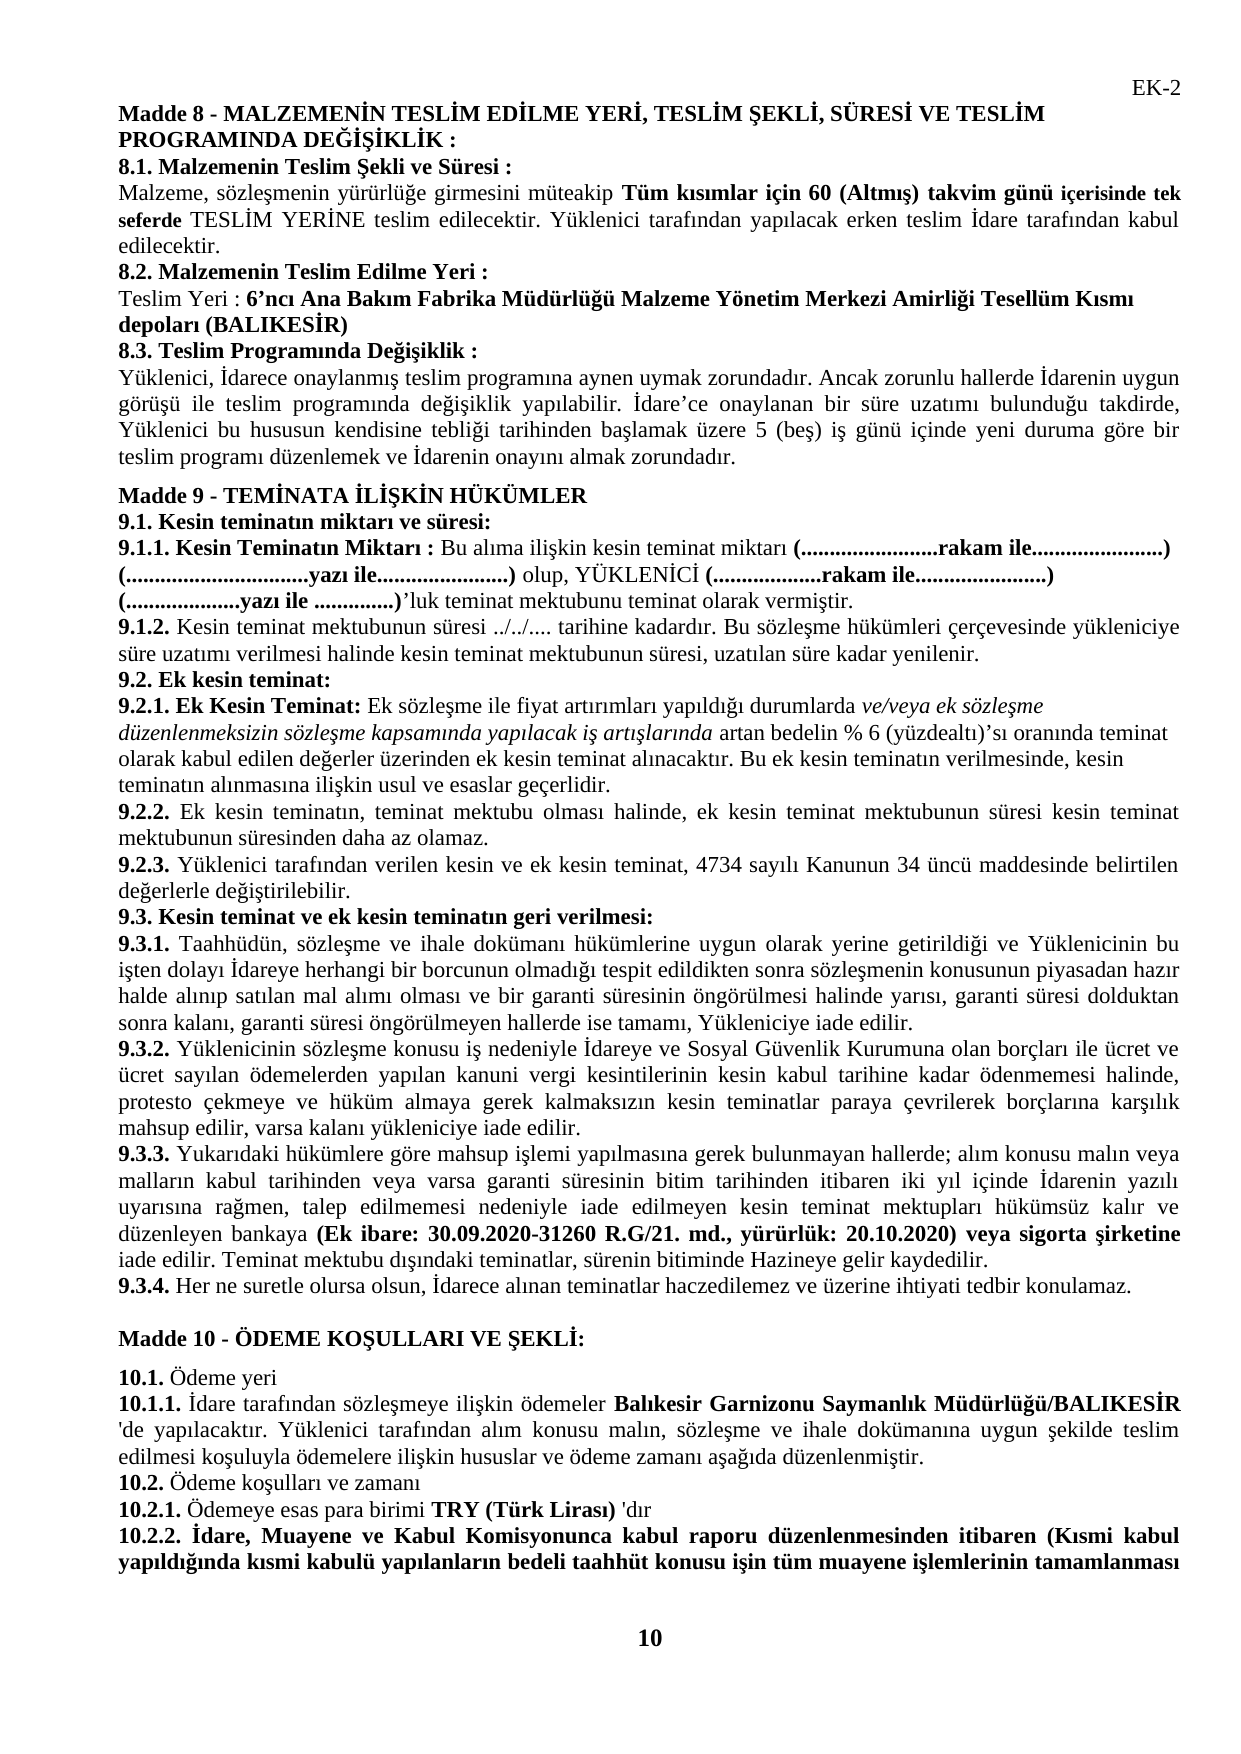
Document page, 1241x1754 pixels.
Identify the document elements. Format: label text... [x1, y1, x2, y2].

text Madde 9 - TEMİNATA İLİŞKİN HÜKÜMLER [118, 482, 1181, 508]
text 10.1. Ödeme yeri [118, 1364, 1181, 1390]
text 9.3.3. Yukarıdaki hükümlere göre mahsup işlemi yapılmasına gerek bulunmayan hallerde; alım konusu malın veya malların kabul tarihinden veya varsa garanti süresinin bitim tarihinden itibaren iki yıl içinde İdarenin yazılı uyarısına rağmen, talep edilmemesi nedeniyle iade edilmeyen kesin teminat mektupları hükümsüz kalır ve düzenleyen bankaya (Ek ibare: 30.09.2020-31260 R.G/21. md., yürürlük: 20.10.2020) veya sigorta şirketine iade edilir. Teminat mektubu dışındaki teminatlar, sürenin bitiminde Hazineye gelir kaydedilir. [118, 1141, 1181, 1272]
text 9.3. Kesin teminat ve ek kesin teminatın geri verilmesi: [118, 903, 1181, 930]
text 9.1.1. Kesin Teminatın Miktarı : Bu alıma ilişkin kesin teminat miktarı (........................rakam ile.......................) (................................yazı ile.......................) olup, YÜKLENİCİ (...................rakam ile.......................) (....................yazı ile ..............)’luk teminat mektubunu teminat olarak vermiştir. [118, 534, 1181, 613]
text Madde 10 - ÖDEME KOŞULLARI VE ŞEKLİ: [118, 1325, 1181, 1351]
text 9.3.4. Her ne suretle olursa olsun, İdarece alınan teminatlar haczedilemez ve üzerine ihtiyati tedbir konulamaz. [118, 1272, 1181, 1299]
text Yüklenici, İdarece onaylanmış teslim programına aynen uymak zorundadır. Ancak zorunlu hallerde İdarenin uygun görüşü ile teslim programında değişiklik yapılabilir. İdare’ce onaylanan bir süre uzatımı bulunduğu takdirde, Yüklenici bu hususun kendisine tebliği tarihinden başlamak üzere 5 (beş) iş günü içinde yeni duruma göre bir teslim programı düzenlemek ve İdarenin onayını almak zorundadır. [118, 364, 1181, 469]
text 9.1. Kesin teminatın miktarı ve süresi: [118, 508, 1181, 534]
text 10.2. Ödeme koşulları ve zamanı [118, 1469, 1181, 1496]
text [118, 1522, 1181, 1575]
text 9.3.1. Taahhüdün, sözleşme ve ihale dokümanı hükümlerine uygun olarak yerine getirildiği ve Yüklenicinin bu işten dolayı İdareye herhangi bir borcunun olmadığı tespit edildikten sonra sözleşmenin konusunun piyasadan hazır halde alınıp satılan mal alımı olması ve bir garanti süresinin öngörülmesi halinde yarısı, garanti süresi dolduktan sonra kalanı, garanti süresi öngörülmeyen hallerde ise tamamı, Yükleniciye iade edilir. [118, 930, 1181, 1035]
text Teslim Yeri : 6’ncı Ana Bakım Fabrika Müdürlüğü Malzeme Yönetim Merkezi Amirliği Tesellüm Kısmı depoları (BALIKESİR) [118, 285, 1181, 337]
text 8.3. Teslim Programında Değişiklik : [118, 337, 1181, 364]
text 10.1.1. İdare tarafından sözleşmeye ilişkin ödemeler Balıkesir Garnizonu Saymanlık Müdürlüğü/BALIKESİR 'de yapılacaktır. Yüklenici tarafından alım konusu malın, sözleşme ve ihale dokümanına uygun şekilde teslim edilmesi koşuluyla ödemelere ilişkin hususlar ve ödeme zamanı aşağıda düzenlenmiştir. [118, 1390, 1181, 1469]
text 9.1.2. Kesin teminat mektubunun süresi ../../.... tarihine kadardır. Bu sözleşme hükümleri çerçevesinde yükleniciye süre uzatımı verilmesi halinde kesin teminat mektubunun süresi, uzatılan süre kadar yenilenir. [118, 613, 1181, 666]
text 9.3.2. Yüklenicinin sözleşme konusu iş nedeniyle İdareye ve Sosyal Güvenlik Kurumuna olan borçları ile ücret ve ücret sayılan ödemelerden yapılan kanuni vergi kesintilerinin kesin kabul tarihine kadar ödenmemesi halinde, protesto çekmeye ve hüküm almaya gerek kalmaksızın kesin teminatlar paraya çevrilerek borçlarına karşılık mahsup edilir, varsa kalanı yükleniciye iade edilir. [118, 1035, 1181, 1141]
text 9.2. Ek kesin teminat: [118, 666, 1181, 692]
text 8.1. Malzemenin Teslim Şekli ve Süresi : [118, 153, 1181, 179]
text Malzeme, sözleşmenin yürürlüğe girmesini müteakip Tüm kısımlar için 60 (Altmış) takvim günü içerisinde tek seferde TESLİM YERİNE teslim edilecektir. Yüklenici tarafından yapılacak erken teslim İdare tarafından kabul edilecektir. [118, 179, 1181, 258]
text 10.2.1. Ödemeye esas para birimi TRY (Türk Lirası) 'dır [118, 1496, 1181, 1522]
text 9.2.2. Ek kesin teminatın, teminat mektubu olması halinde, ek kesin teminat mektubunun süresi kesin teminat mektubunun süresinden daha az olamaz. [118, 798, 1181, 851]
text Madde 8 - MALZEMENİN TESLİM EDİLME YERİ, TESLİM ŞEKLİ, SÜRESİ VE TESLİM PROGRAMINDA DEĞİŞİKLİK : [118, 100, 1181, 153]
text 8.2. Malzemenin Teslim Edilme Yeri : [118, 258, 1181, 285]
text 9.2.3. Yüklenici tarafından verilen kesin ve ek kesin teminat, 4734 sayılı Kanunun 34 üncü maddesinde belirtilen değerlerle değiştirilebilir. [118, 851, 1181, 903]
text 9.2.1. Ek Kesin Teminat: Ek sözleşme ile fiyat artırımları yapıldığı durumlarda ve/veya ek sözleşme düzenlenmeksizin sözleşme kapsamında yapılacak iş artışlarında artan bedelin % 6 (yüzdealtı)’sı oranında teminat olarak kabul edilen değerler üzerinden ek kesin teminat alınacaktır. Bu ek kesin teminatın verilmesinde, kesin teminatın alınmasına ilişkin usul ve esaslar geçerlidir. [118, 692, 1181, 798]
